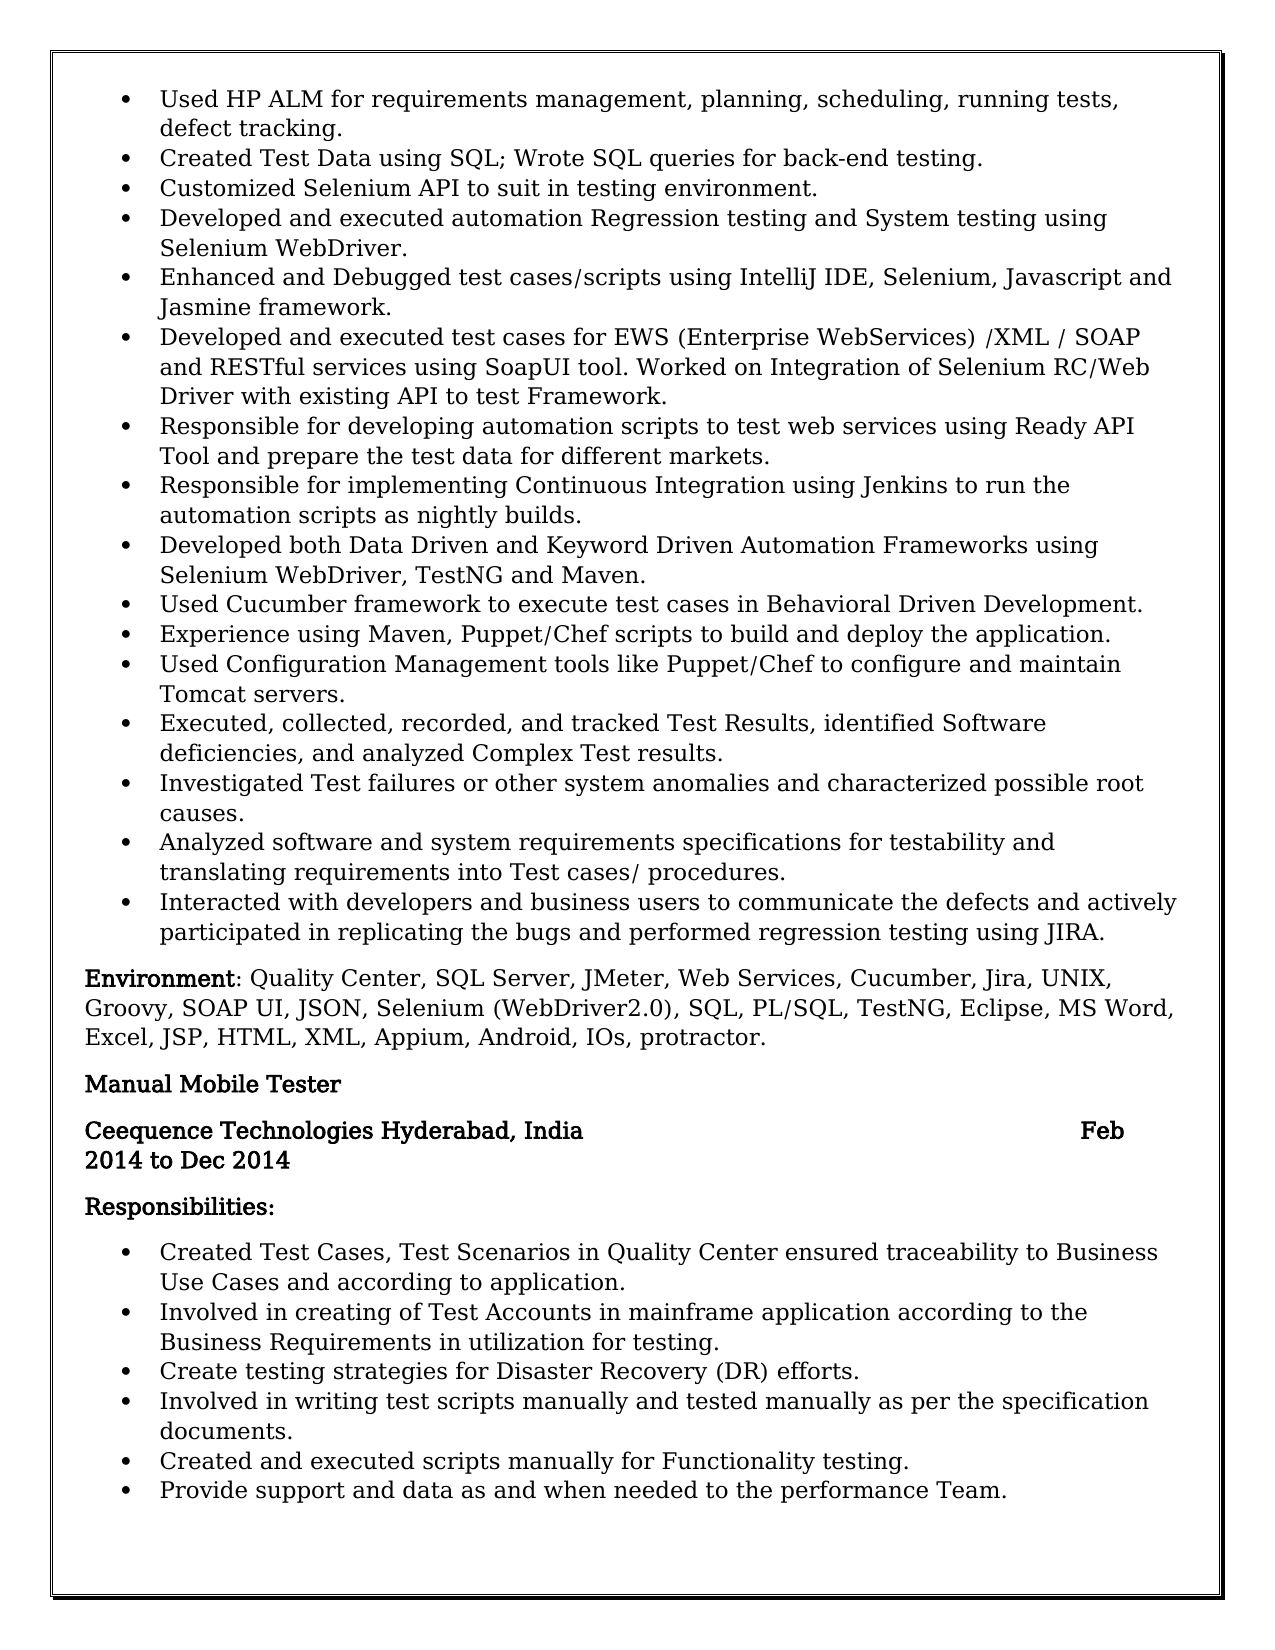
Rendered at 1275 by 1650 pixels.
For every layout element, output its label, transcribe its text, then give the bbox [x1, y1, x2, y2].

list Created and executed scripts manually for Functionality testing. [122, 1446, 1187, 1474]
list Developed and executed test cases for EWS (Enterprise WebServices) /XML / SOAP and RESTful services using SoapUI tool. Worked on Integration of Selenium RC/Web Driver with existing API to test Framework. [122, 322, 1187, 409]
list Create testing strategies for Disaster Recovery (DR) efforts. [122, 1357, 1187, 1385]
list Developed both Data Driven and Keyword Driven Automation Frameworks using Selenium WebDriver, TestNG and Maven. [122, 531, 1187, 588]
text Responsibilities: [84, 1192, 1187, 1219]
list Enhanced and Debugged test cases/scripts using IntelliJ IDE, Selenium, Javascript and Jasmine framework. [122, 263, 1187, 320]
list Used Configuration Management tools like Puppet/Chef to configure and maintain Tomcat servers. [122, 649, 1187, 707]
list Executed, collected, recorded, and tracked Test Results, identified Software deficiencies, and analyzed Complex Test results. [122, 709, 1187, 766]
list Analyzed software and system requirements specifications for testability and translating requirements into Test cases/ procedures. [122, 828, 1187, 885]
text Ceequence Technologies Hyderabad, India Feb 2014 to Dec 2014 [84, 1116, 1187, 1173]
list Used HP ALM for requirements management, planning, scheduling, running tests, defect tracking. [122, 84, 1187, 142]
list Customized Selenium API to suit in testing environment. [122, 174, 1187, 201]
list Created Test Cases, Test Scenarios in Quality Center ensured traceability to Business Use Cases and according to application. [122, 1238, 1187, 1295]
list Created Test Data using SQL; Wrote SQL queries for back-end testing. [122, 144, 1187, 171]
list Provide support and data as and when needed to the performance Team. [122, 1476, 1187, 1504]
list Experience using Maven, Puppet/Chef scripts to build and deploy the application. [122, 620, 1187, 647]
list Involved in writing test scripts manually and tested manually as per the specification documents. [122, 1387, 1187, 1444]
list Responsible for implementing Continuous Integration using Jenkins to run the automation scripts as nightly builds. [122, 471, 1187, 528]
list Responsible for developing automation scripts to test web services using Ready API Tool and prepare the test data for different markets. [122, 412, 1187, 469]
list Developed and executed automation Regression testing and System testing using Selenium WebDriver. [122, 203, 1187, 261]
text Manual Mobile Tester [84, 1069, 1187, 1097]
text Environment: Quality Center, SQL Server, JMeter, Web Services, Cucumber, Jira, UNIX, Groovy, SOAP UI, JSON, Selenium (WebDriver2.0), SQL, PL/SQL, TestNG, Eclipse, MS Word, Excel, JSP, HTML, XML, Appium, Android, IOs, protractor. [84, 964, 1187, 1051]
list Involved in creating of Test Accounts in mainframe application according to the Business Requirements in utilization for testing. [122, 1298, 1187, 1355]
list Investigated Test failures or other system anomalies and characterized possible root causes. [122, 768, 1187, 826]
list Used Cucumber framework to execute test cases in Behavioral Driven Development. [122, 590, 1187, 618]
list Interacted with developers and business users to communicate the defects and actively participated in replicating the bugs and performed regression testing using JIRA. [122, 887, 1187, 945]
